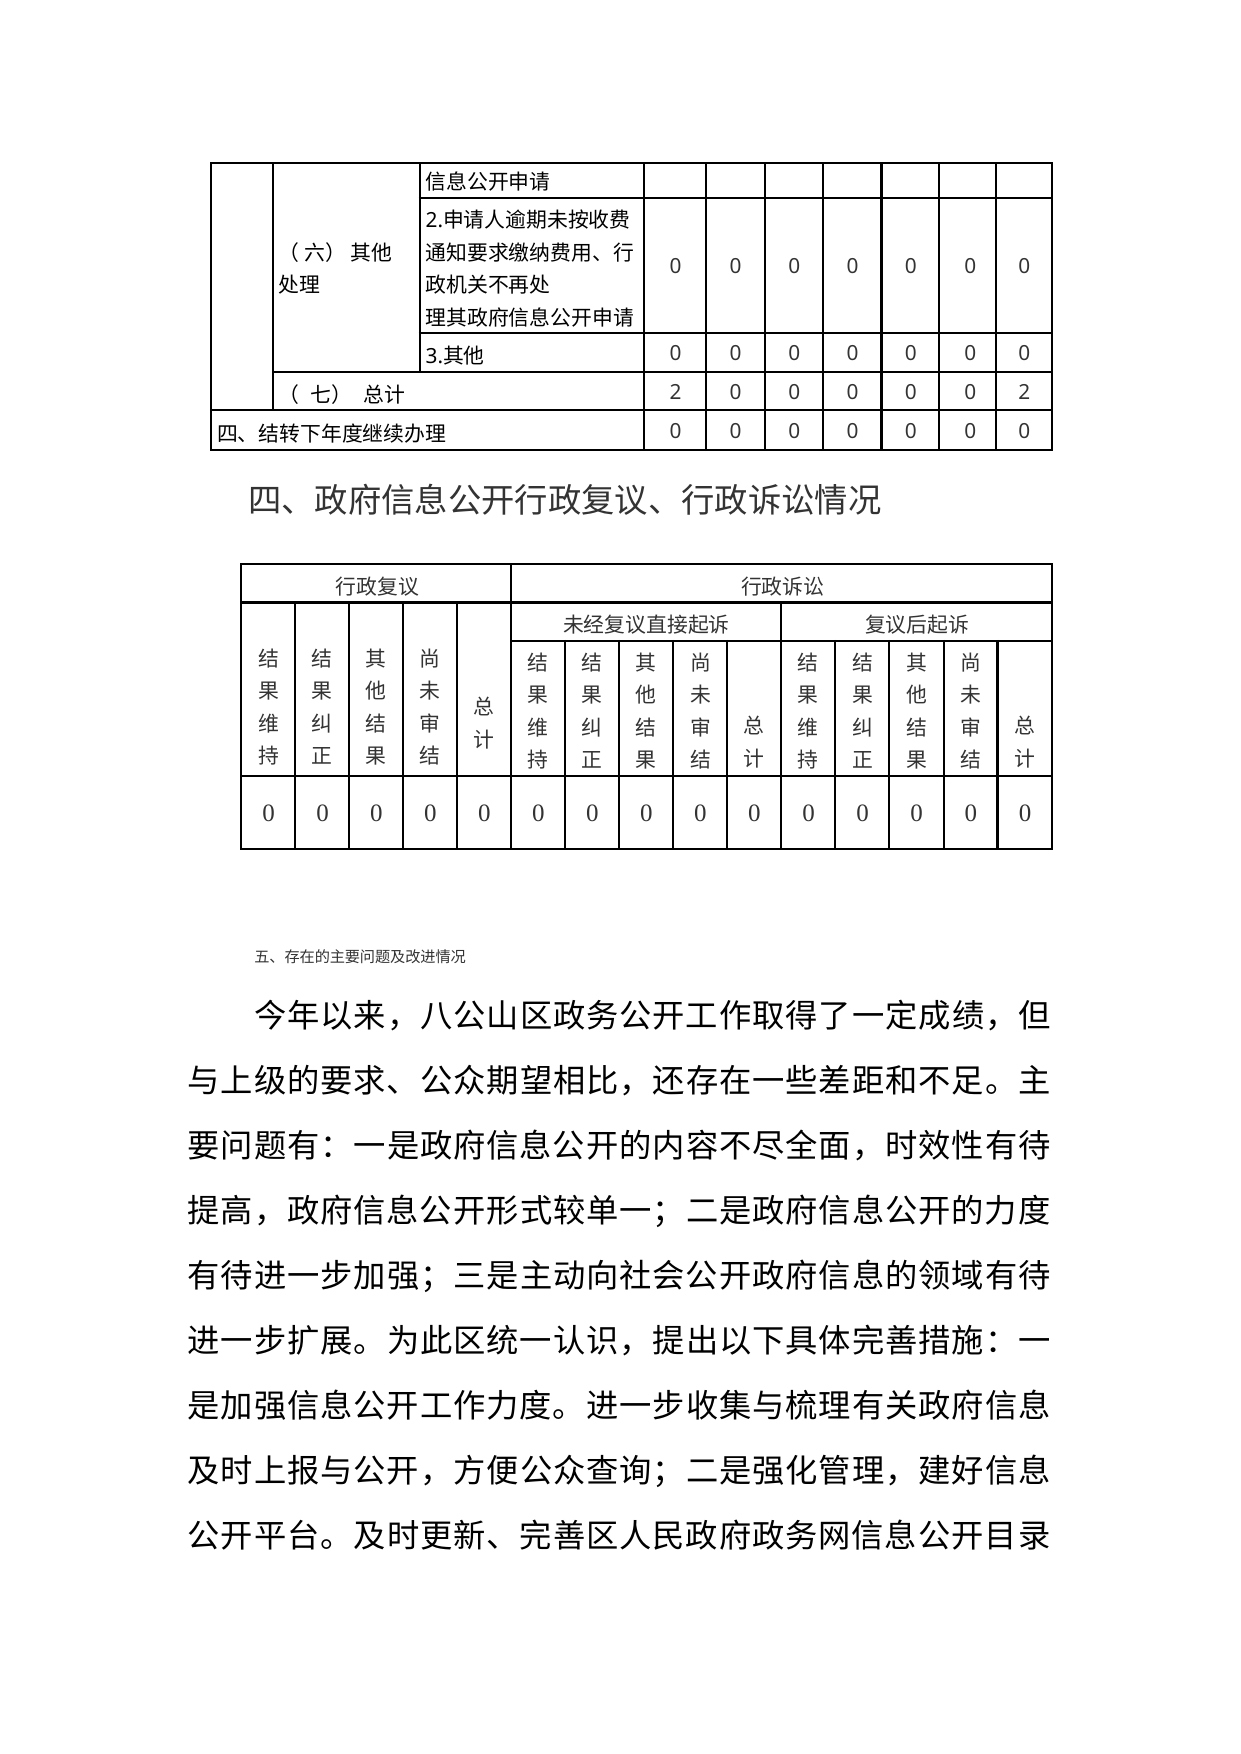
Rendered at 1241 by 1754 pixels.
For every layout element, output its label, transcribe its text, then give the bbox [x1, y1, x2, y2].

table_cell 结果纠正 [296, 604, 348, 775]
table_cell 0 [707, 199, 764, 332]
table_cell 3.其他 [421, 334, 643, 371]
table_cell 0 [350, 777, 402, 848]
table_cell 0 [728, 777, 780, 848]
table_cell 0 [645, 199, 705, 332]
table_cell 结果维 持 [512, 642, 564, 775]
table_cell 结果纠 正 [566, 642, 618, 775]
table_cell 0 [997, 411, 1051, 449]
table_cell 0 [645, 334, 705, 371]
table_cell 0 [997, 199, 1051, 332]
table_cell 0 [458, 777, 510, 848]
table_cell 0 [512, 777, 564, 848]
table_cell 0 [883, 411, 938, 449]
table_cell 0 [707, 411, 764, 449]
table_cell 总计 [728, 642, 780, 775]
table_cell 结果维持 [242, 604, 294, 775]
table_cell 0 [940, 199, 995, 332]
table_cell 0 [620, 777, 672, 848]
table_cell 0 [883, 164, 938, 197]
text 五、存在的主要问题及改进情况 [187, 915, 1053, 980]
table_cell 0 [940, 334, 995, 371]
table_cell 0 [645, 164, 705, 197]
table_cell 0 [766, 199, 822, 332]
table_header 行政复议 [242, 565, 510, 601]
table_cell 0 [566, 777, 618, 848]
table_cell 0 [404, 777, 456, 848]
table_cell 0 [645, 411, 705, 449]
table_cell 0 [890, 777, 943, 848]
table_cell 0 [824, 164, 880, 197]
table_cell 0 [766, 164, 822, 197]
table_cell 四、结转下年度继续办理 [212, 411, 643, 449]
table_cell 0 [883, 199, 938, 332]
table_cell 复议后起诉 [782, 604, 1051, 640]
table_cell 0 [836, 777, 888, 848]
table_cell 0 [824, 199, 880, 332]
table_cell 未经复议直接起诉 [512, 604, 780, 640]
table_cell 0 [824, 334, 880, 371]
table_cell 0 [707, 334, 764, 371]
table_cell 尚未审 结 [945, 642, 996, 775]
table_cell 0 [883, 373, 938, 409]
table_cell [421, 164, 643, 197]
text 四、政府信息公开行政复议、行政诉讼情况 [248, 466, 1053, 531]
table_cell 0 [940, 373, 995, 409]
table_cell 0 [782, 777, 834, 848]
table_cell 0 [999, 777, 1051, 848]
table_header 行政诉讼 [512, 565, 1051, 601]
table_cell 2.申请人逾期未按收费通知要求缴纳费用、行政机关不再处 理其政府信息公开申请 [421, 199, 643, 332]
table_cell 0 [883, 334, 938, 371]
table_cell 0 [940, 164, 995, 197]
table_cell 其他结果 [350, 604, 402, 775]
table_cell 总计 [999, 642, 1051, 775]
table_cell （ 七） 总计 [274, 373, 643, 409]
table_cell 0 [824, 373, 880, 409]
table_cell 其他结 果 [890, 642, 943, 775]
table_cell 0 [945, 777, 996, 848]
table_cell 尚未审 结 [674, 642, 726, 775]
table_cell 结果纠 正 [836, 642, 888, 775]
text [187, 980, 1053, 1565]
table_cell 尚未审结 [404, 604, 456, 775]
table_cell 0 [707, 373, 764, 409]
table_cell 0 [997, 334, 1051, 371]
table_cell 0 [824, 411, 880, 449]
table_cell 其他结 果 [620, 642, 672, 775]
table_cell 总计 [458, 604, 510, 775]
table_cell 2 [997, 373, 1051, 409]
table_cell 0 [766, 334, 822, 371]
table_cell 0 [242, 777, 294, 848]
table_cell 2 [645, 373, 705, 409]
table_cell （ 六） 其他处理 [274, 164, 419, 371]
table_cell 0 [997, 164, 1051, 197]
table_cell 结果维 持 [782, 642, 834, 775]
table_cell 0 [296, 777, 348, 848]
table_cell 0 [940, 411, 995, 449]
table_cell 0 [707, 164, 764, 197]
table_cell 0 [766, 411, 822, 449]
table_cell 0 [674, 777, 726, 848]
table_cell 0 [766, 373, 822, 409]
